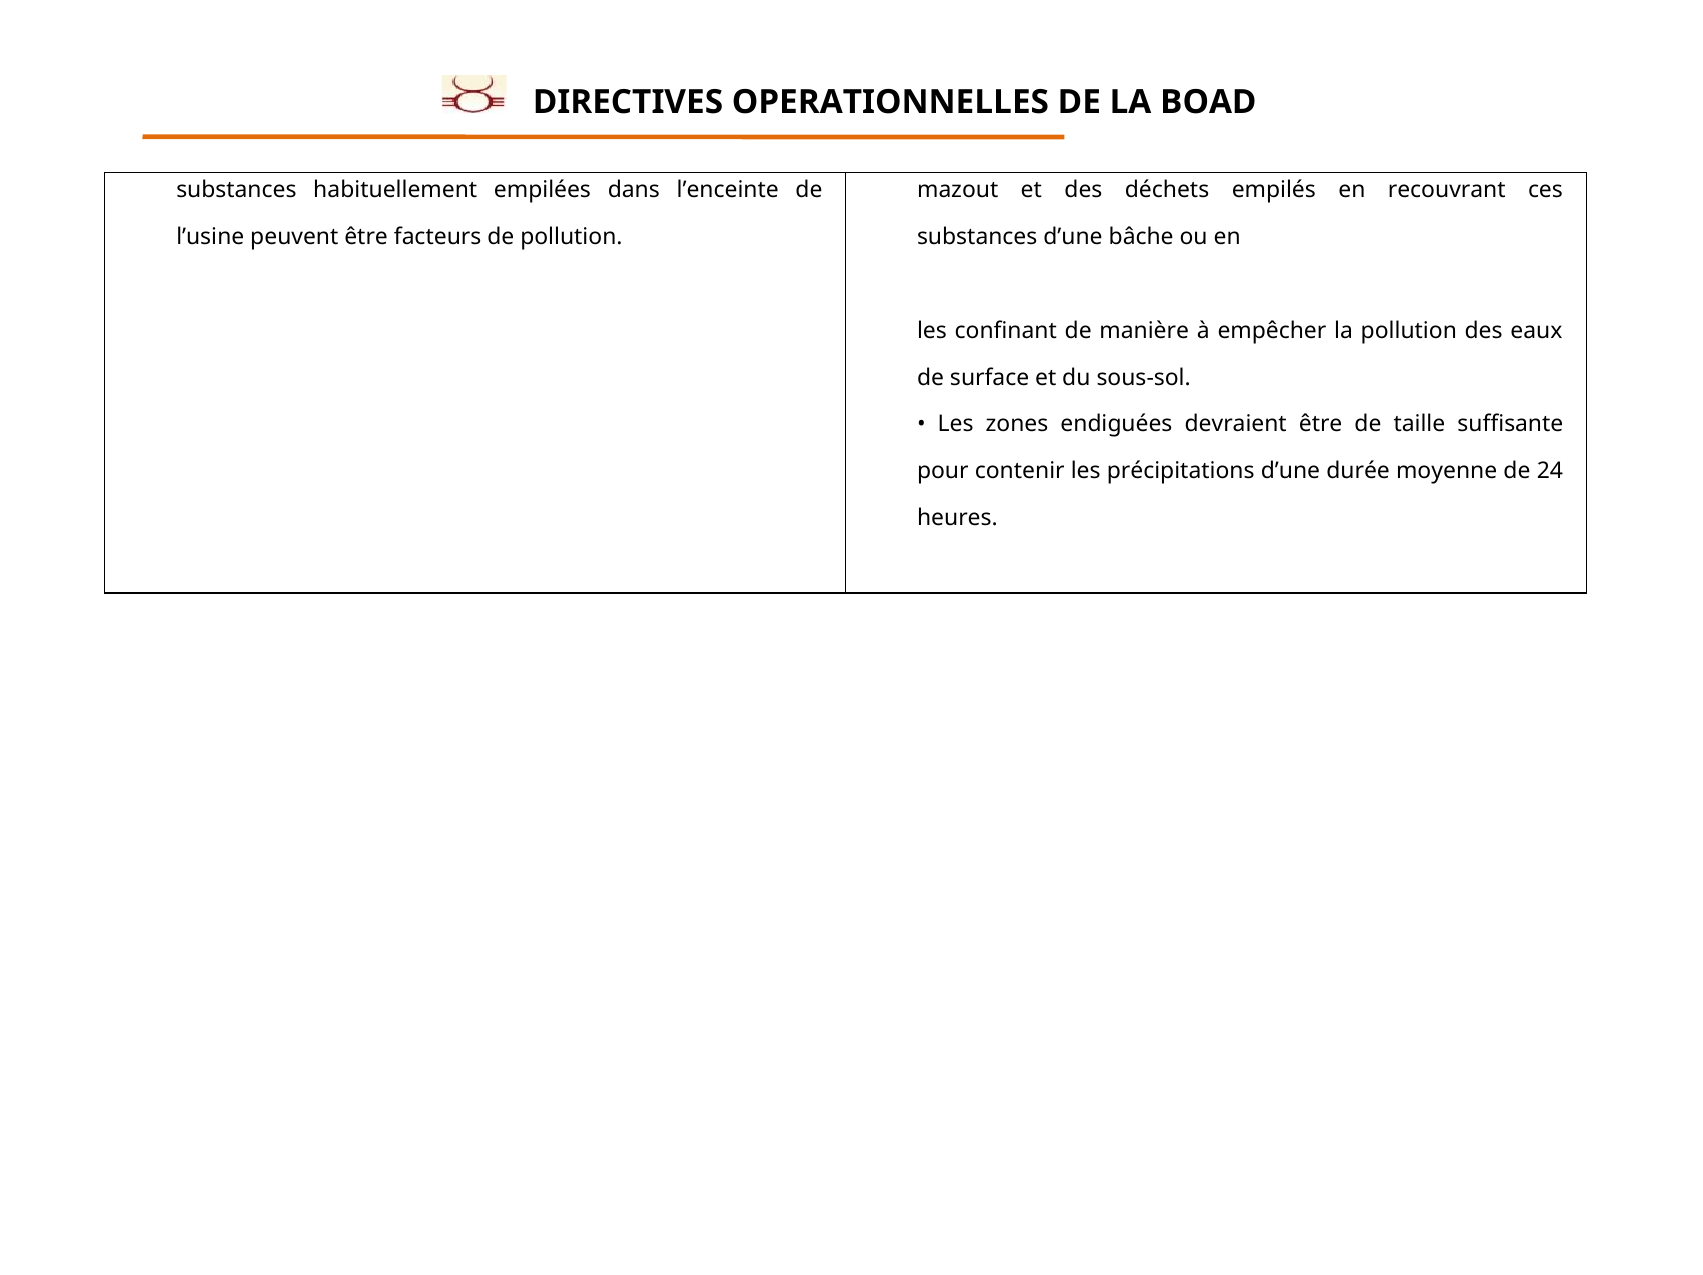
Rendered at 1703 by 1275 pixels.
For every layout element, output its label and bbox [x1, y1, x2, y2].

table_cell [846, 173, 1586, 592]
picture [441, 75, 507, 114]
table_cell [105, 173, 845, 592]
